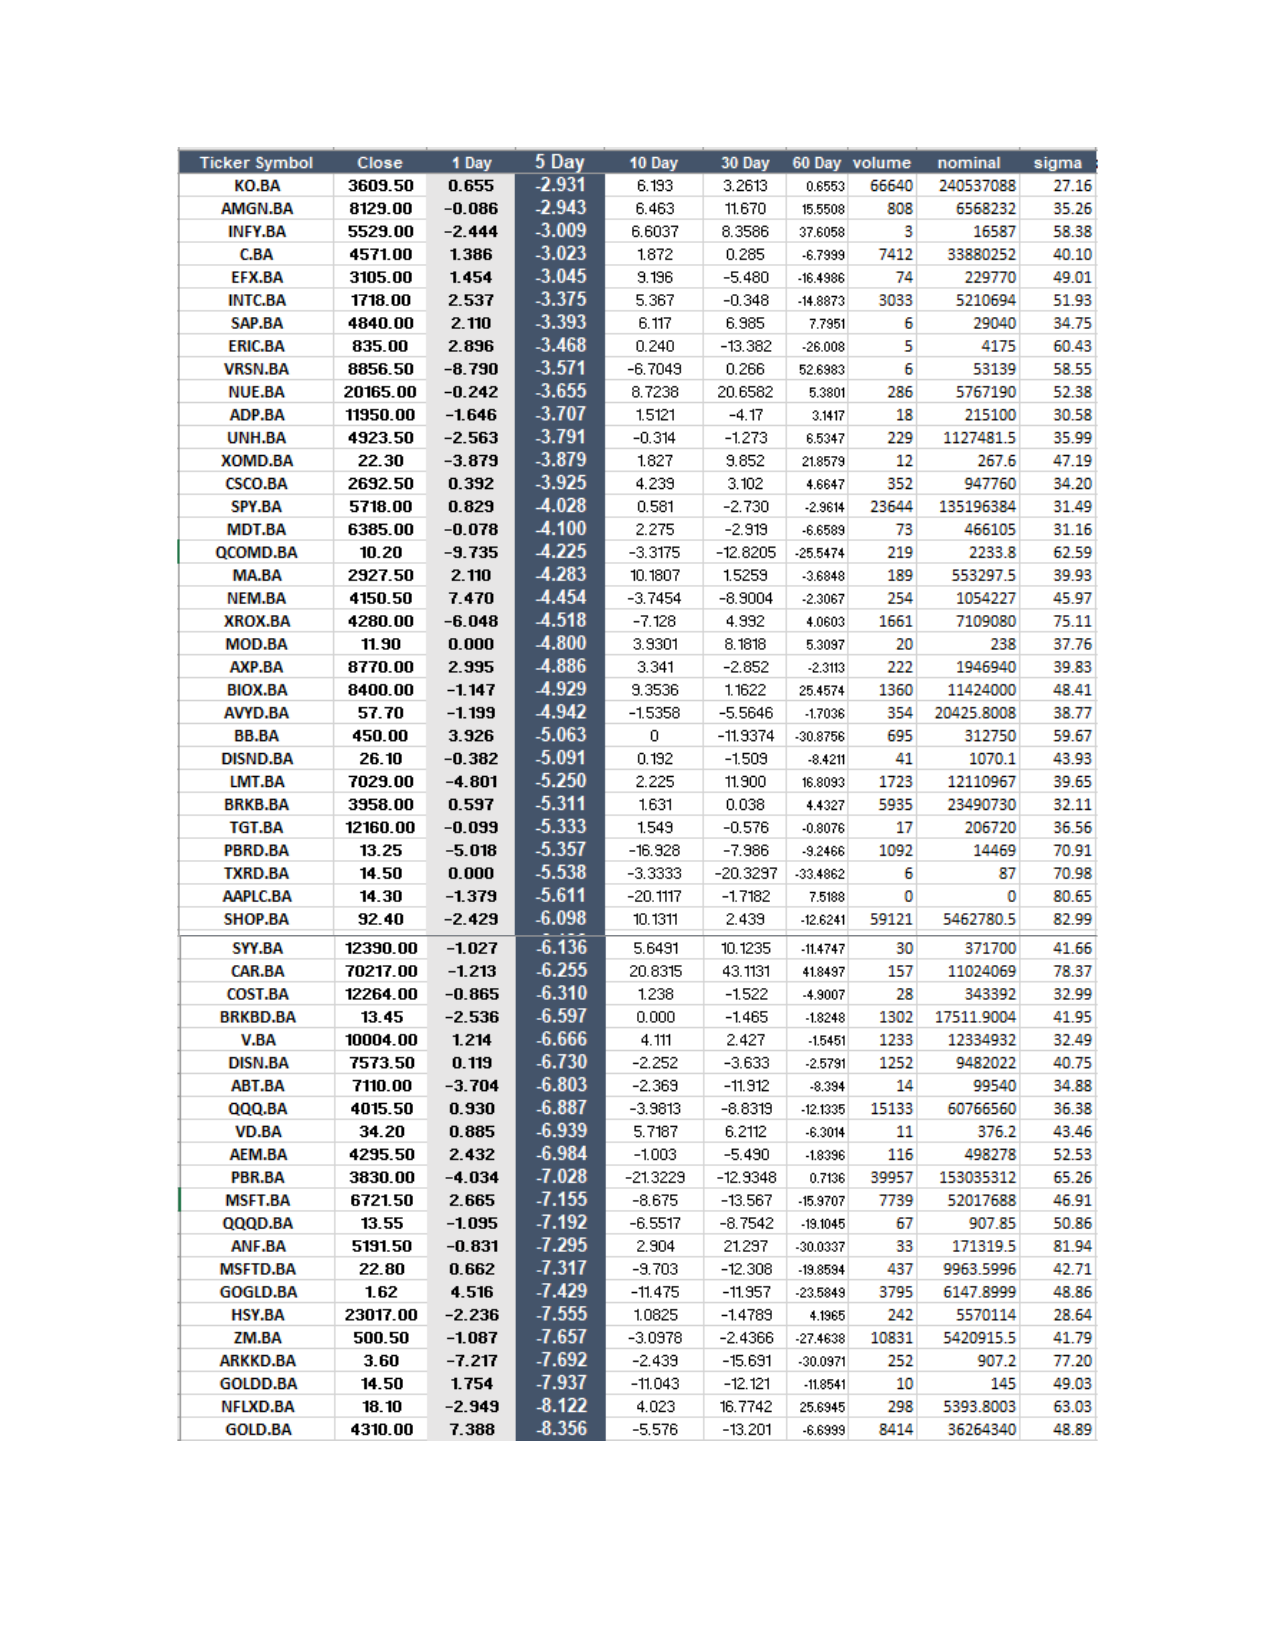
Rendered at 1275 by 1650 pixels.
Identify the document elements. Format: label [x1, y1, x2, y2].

picture [177, 147, 1098, 1441]
